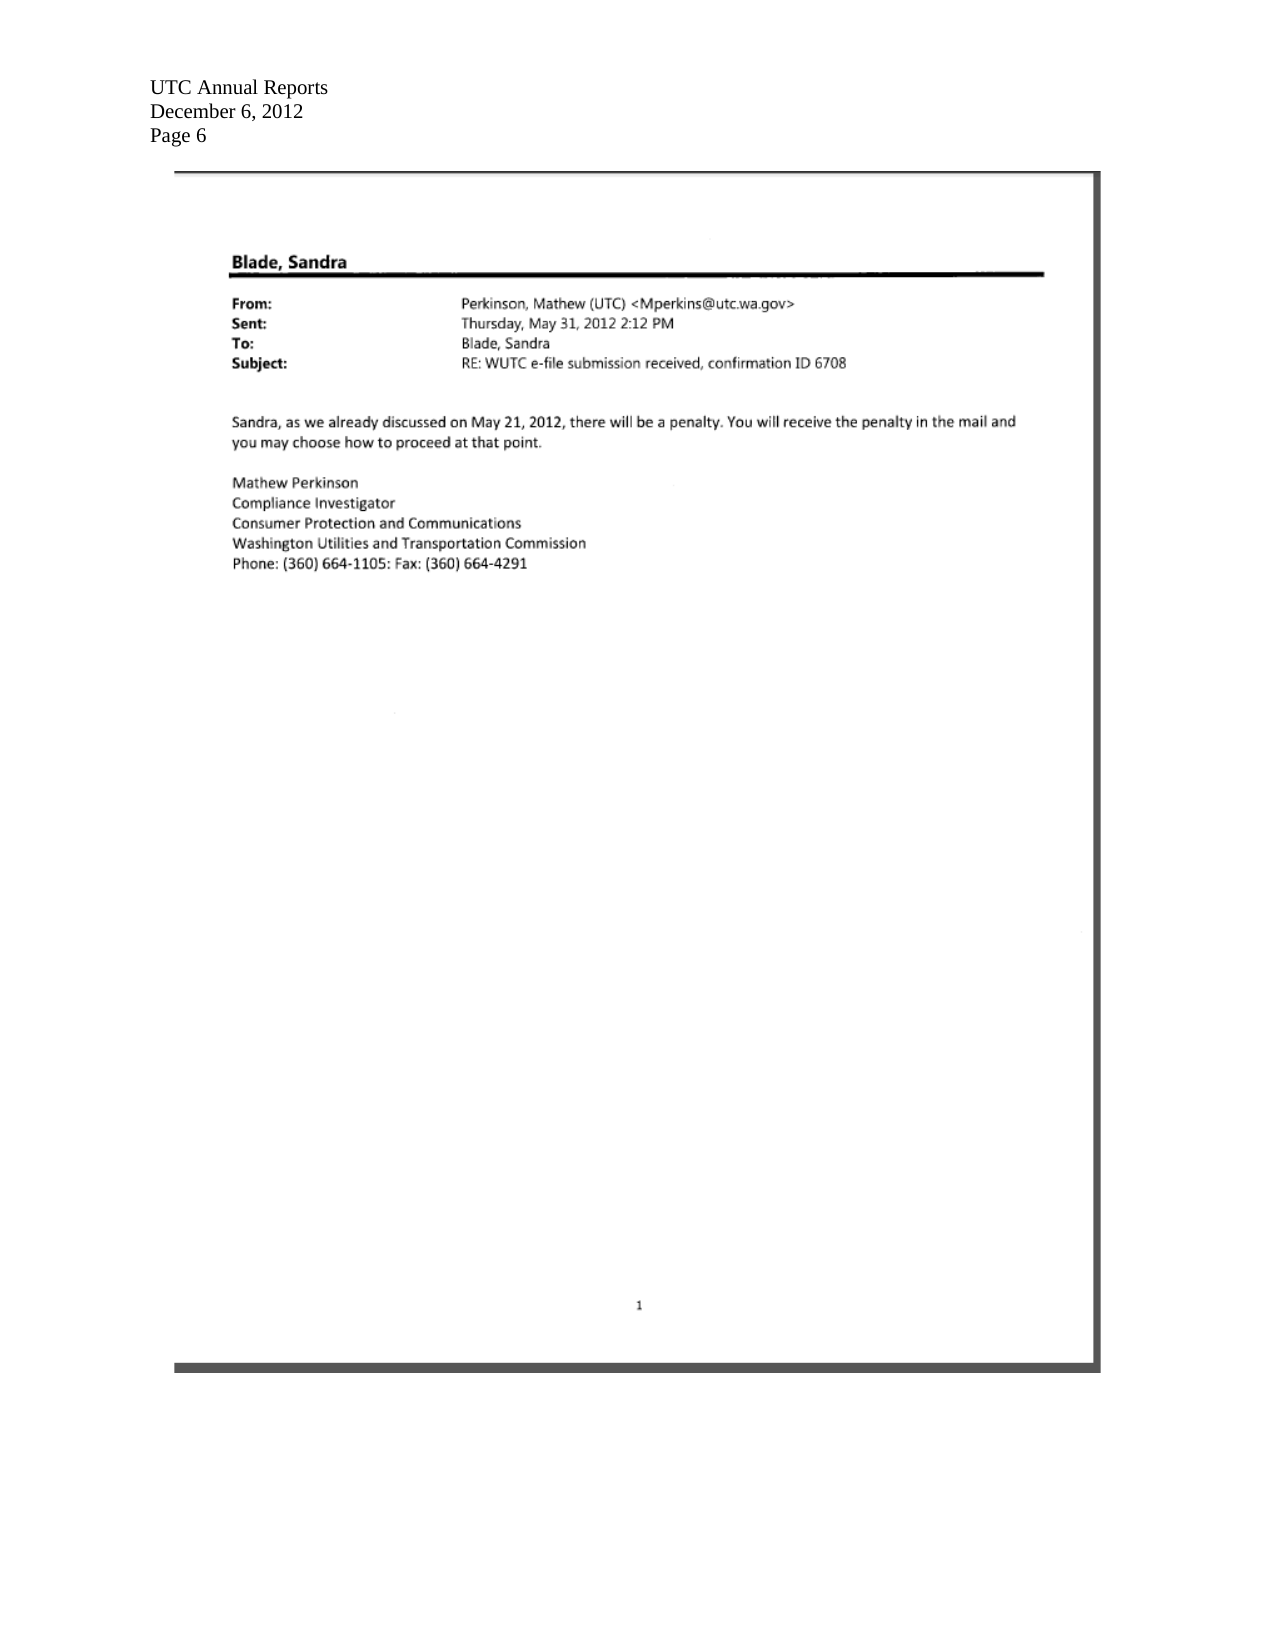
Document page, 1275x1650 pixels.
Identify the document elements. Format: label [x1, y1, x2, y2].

picture [174, 171, 1101, 1373]
